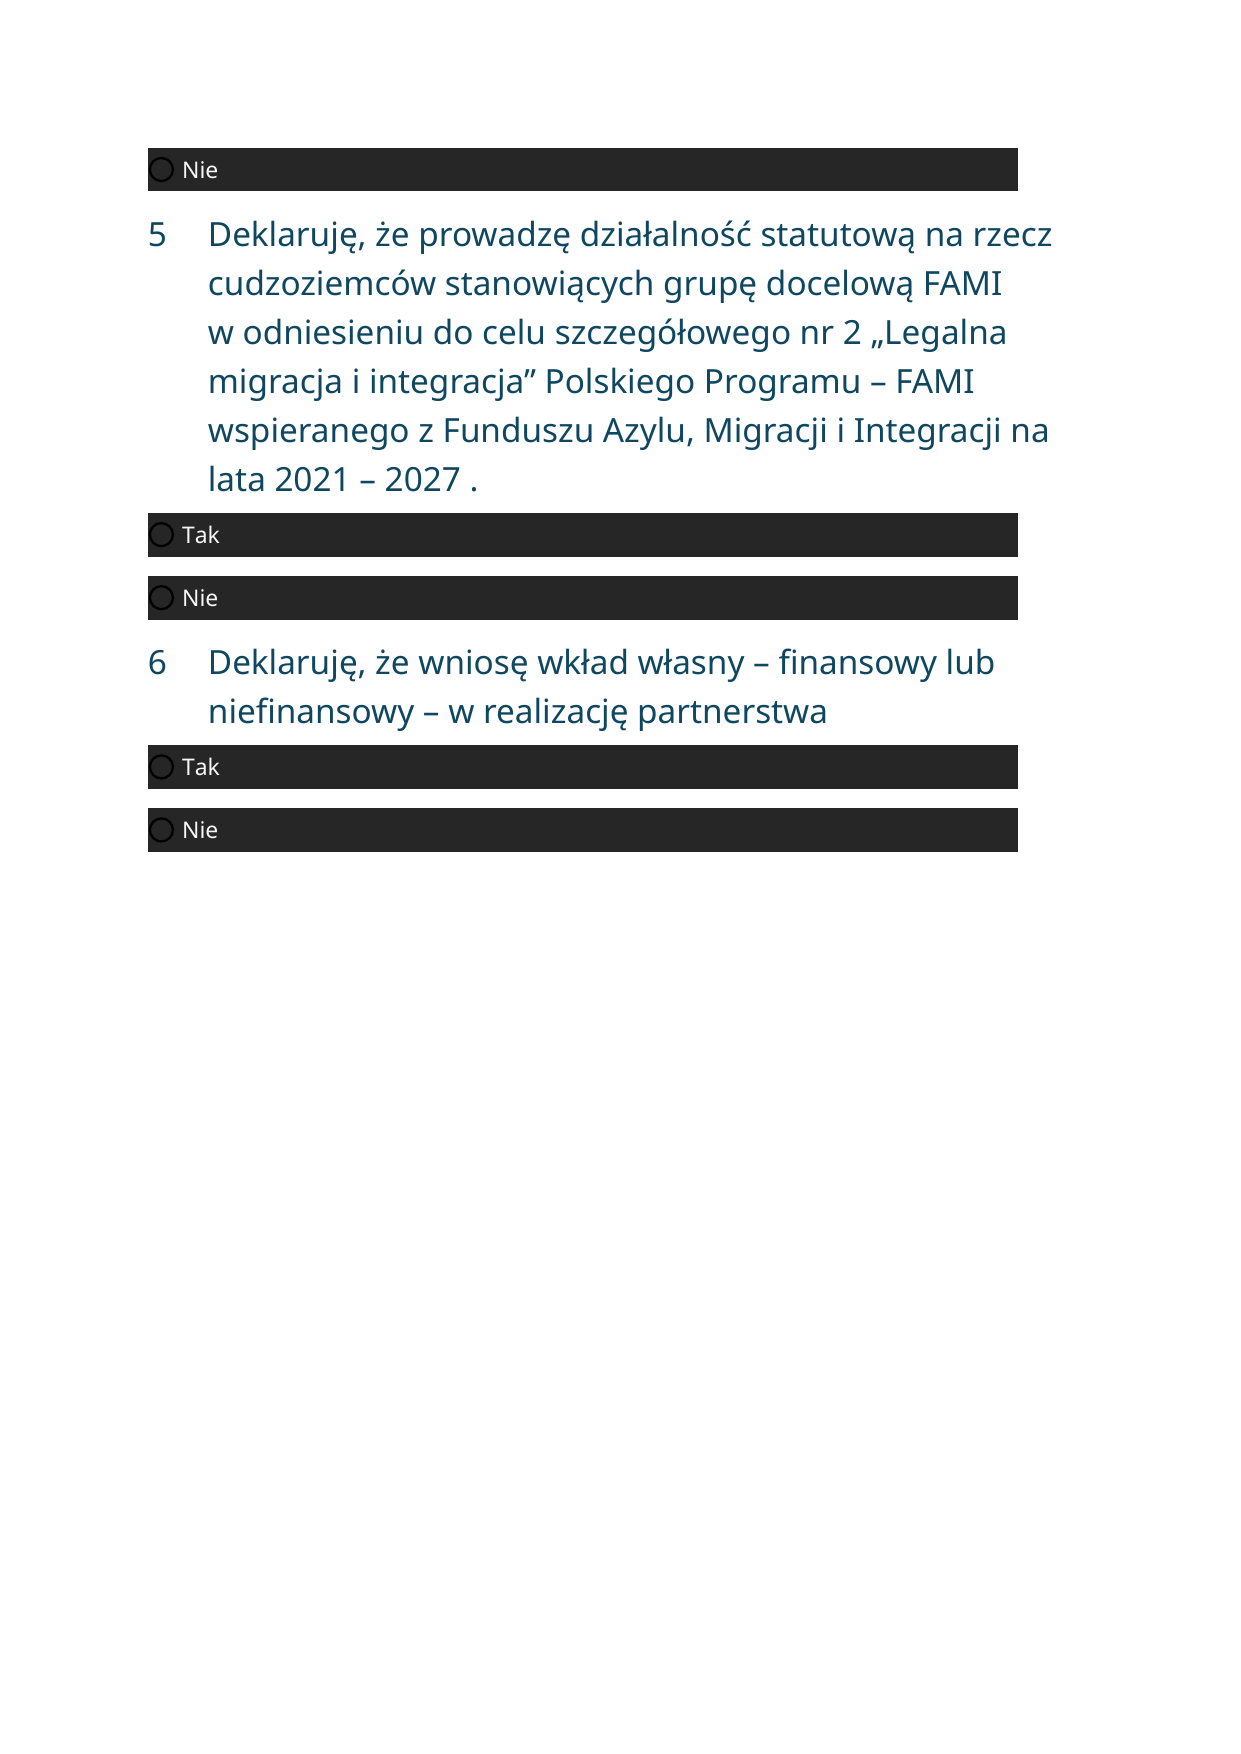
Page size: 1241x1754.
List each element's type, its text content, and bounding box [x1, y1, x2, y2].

subtitle Deklaruję, że prowadzę działalność statutową na rzecz cudzoziemców stanowiących grupę docelową FAMI w odniesieniu do celu szczegółowego nr 2 „Legalna migracja i integracja” Polskiego Programu – FAMI wspieranego z Funduszu Azylu, Migracji i Integracji na lata 2021 – 2027 . [148, 211, 1093, 501]
subtitle Deklaruję, że wniosę wkład własny – finansowy lub niefinansowy – w realizację partnerstwa [148, 639, 1093, 733]
